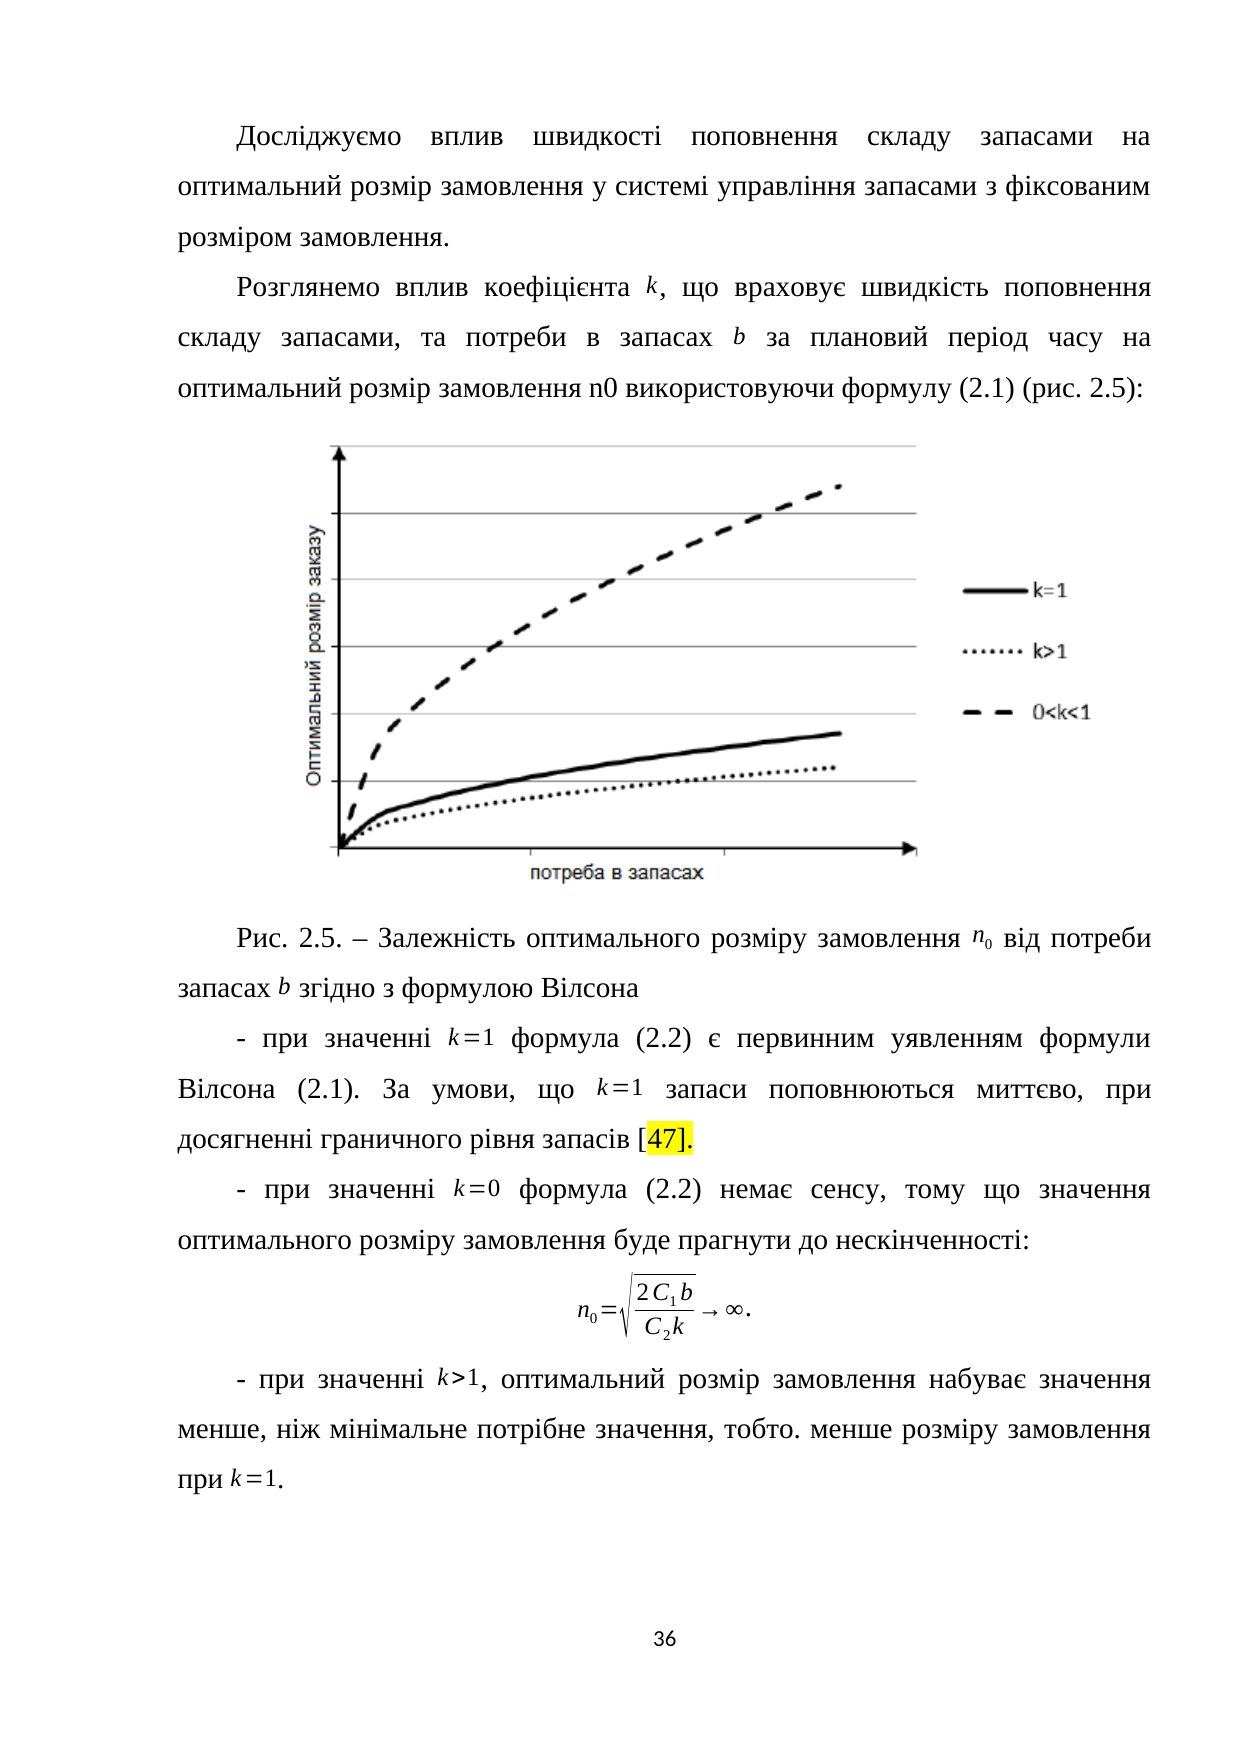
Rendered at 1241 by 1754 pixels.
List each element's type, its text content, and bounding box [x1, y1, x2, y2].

text . [177, 1272, 1152, 1344]
picture [205, 420, 1124, 906]
text Розглянемо вплив коефіцієнта , що враховує швидкість поповнення складу запасами, та потреби в запасах за плановий період часу на оптимальний розмір замовлення n0 використовуючи формулу (2.1) (рис. 2.5): [177, 269, 1152, 403]
text Досліджуємо вплив швидкості поповнення складу запасами на оптимальний розмір замовлення у системі управління запасами з фіксованим розміром замовлення. [177, 118, 1152, 252]
text Рис. 2.5. – Залежність оптимального розміру замовлення від потреби запасах згідно з формулою Вілсона [177, 920, 1152, 1004]
text - при значенні формула (2.2) є первинним уявленням формули Вілсона (2.1). За умови, що запаси поповнюються миттєво, при досягненні граничного рівня запасів [47]. [177, 1021, 1152, 1155]
text - при значенні формула (2.2) немає сенсу, тому що значення оптимального розміру замовлення буде прагнути до нескінченності: [177, 1171, 1152, 1255]
text - при значенні , оптимальний розмір замовлення набуває значення менше, ніж мінімальне потрібне значення, тобто. менше розміру замовлення при . [177, 1361, 1152, 1495]
